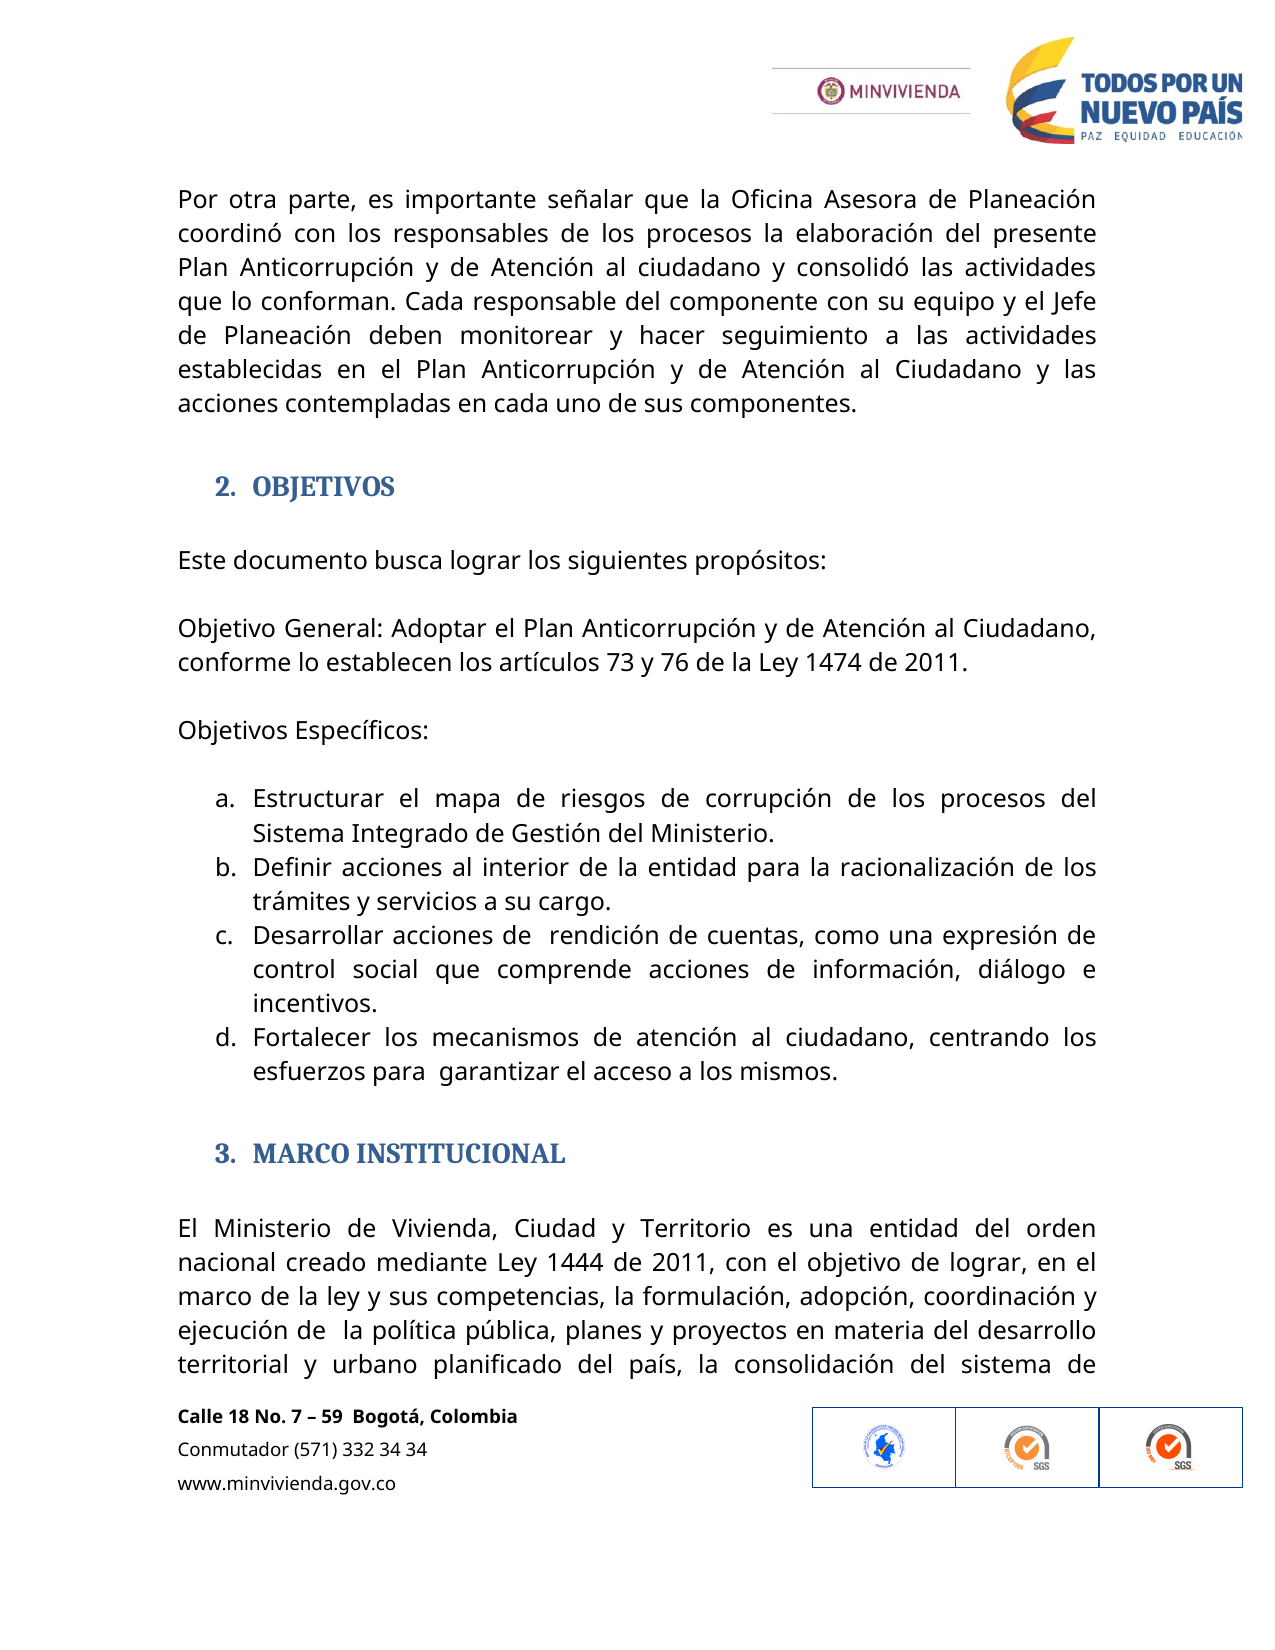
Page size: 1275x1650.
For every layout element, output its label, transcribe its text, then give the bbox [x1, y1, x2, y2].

list Definir acciones al interior de la entidad para la racionalización de los trámites y servicios a su cargo. [215, 849, 1098, 917]
list Desarrollar acciones de rendición de cuentas, como una expresión de control social que comprende acciones de información, diálogo e incentivos. [215, 917, 1098, 1019]
picture [1003, 1424, 1052, 1471]
text Objetivo General: Adoptar el Plan Anticorrupción y de Atención al Ciudadano, conforme lo establecen los artículos 73 y 76 de la Ley 1474 de 2011. [177, 611, 1098, 679]
picture [1146, 1424, 1194, 1471]
text Objetivos Específicos: [177, 713, 1098, 747]
picture [863, 1424, 905, 1471]
text Este documento busca lograr los siguientes propósitos: [177, 543, 1098, 577]
subtitle MARCO INSTITUCIONAL [215, 1138, 1098, 1171]
list Estructurar el mapa de riesgos de corrupción de los procesos del Sistema Integrado de Gestión del Ministerio. [215, 781, 1098, 849]
text Por otra parte, es importante señalar que la Oficina Asesora de Planeación coordinó con los responsables de los procesos la elaboración del presente Plan Anticorrupción y de Atención al ciudadano y consolidó las actividades que lo conforman. Cada responsable del componente con su equipo y el Jefe de Planeación deben monitorear y hacer seguimiento a las actividades establecidas en el Plan Anticorrupción y de Atención al Ciudadano y las acciones contempladas en cada uno de sus componentes. [177, 182, 1098, 420]
subtitle OBJETIVOS [215, 470, 1098, 504]
list Fortalecer los mecanismos de atención al ciudadano, centrando los esfuerzos para garantizar el acceso a los mismos. [215, 1019, 1098, 1088]
picture [771, 37, 1243, 144]
